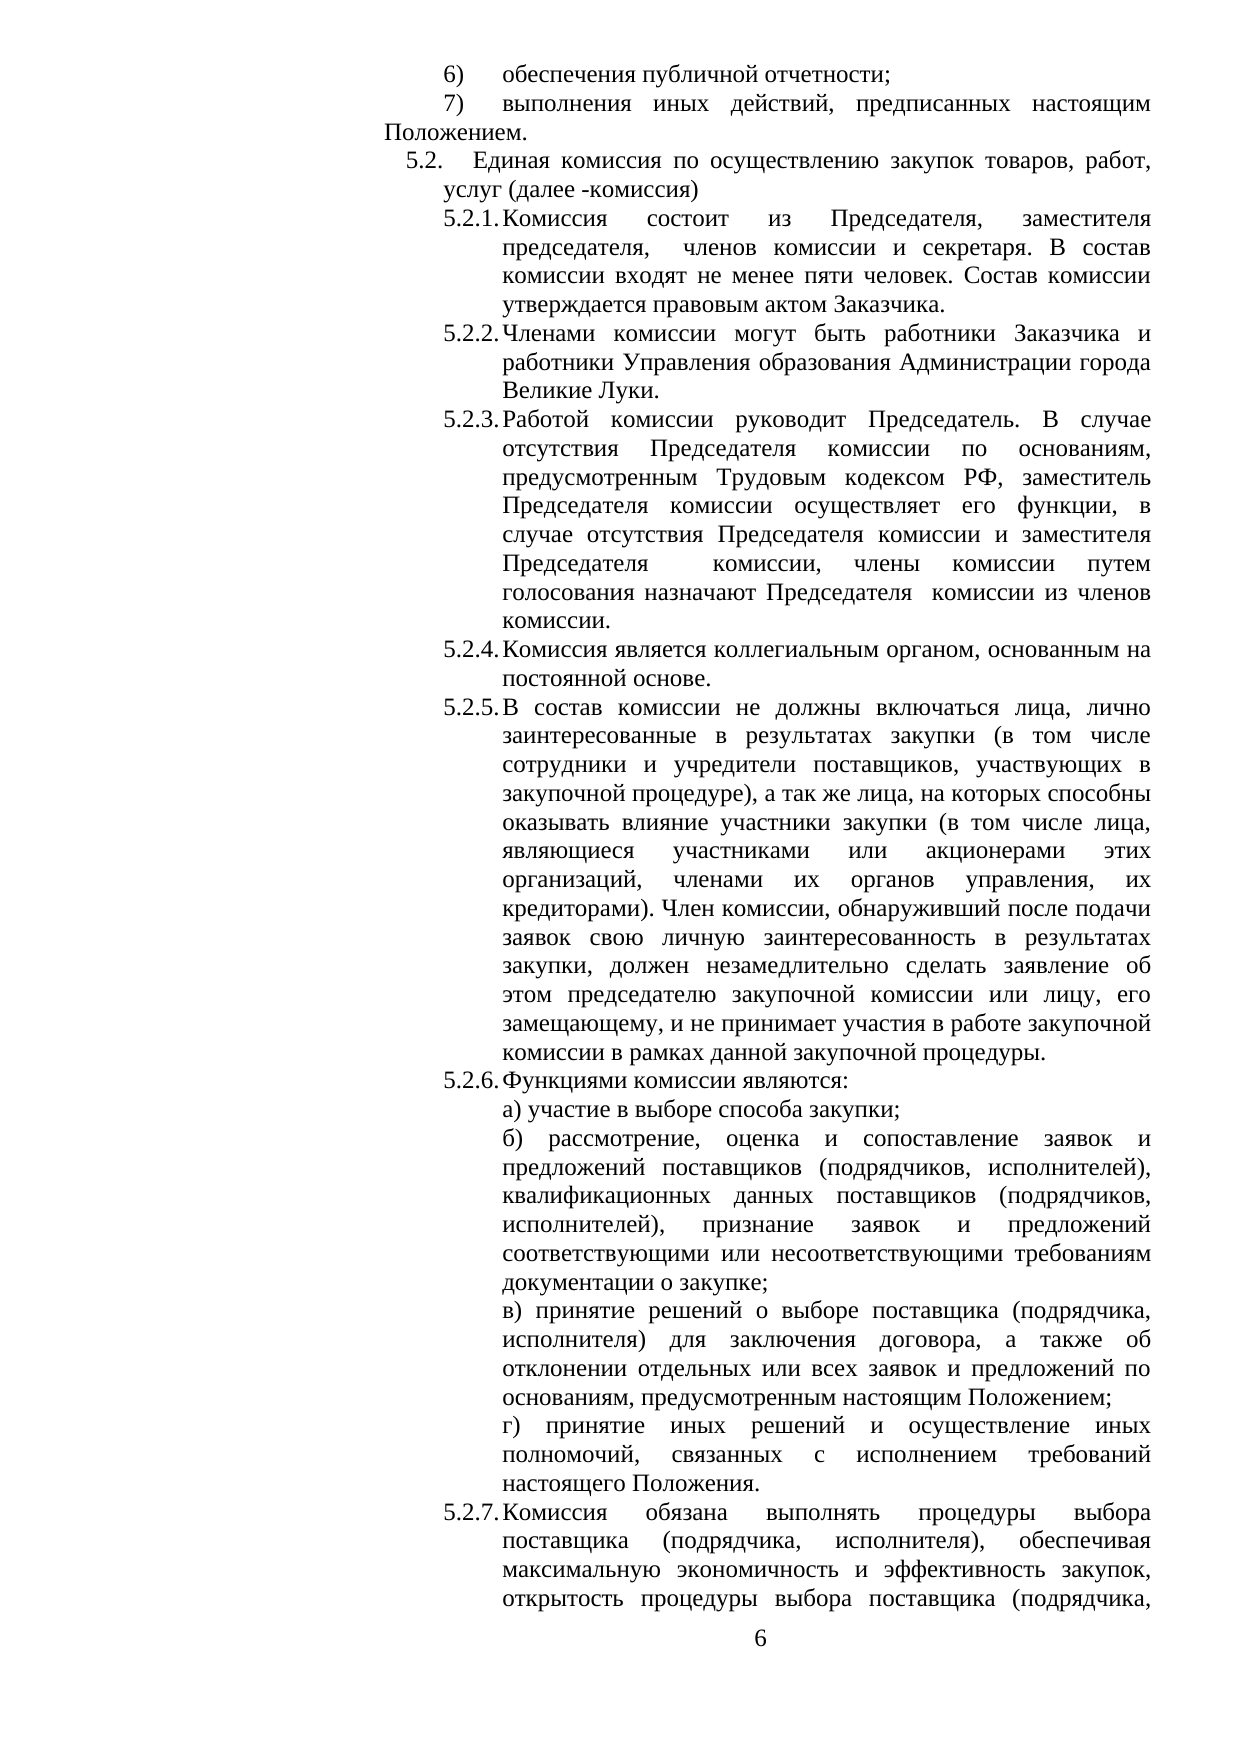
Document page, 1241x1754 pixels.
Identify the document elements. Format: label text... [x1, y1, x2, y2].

text б) рассмотрение, оценка и сопоставление заявок и предложений поставщиков (подрядчиков, исполнителей), квалификационных данных поставщиков (подрядчиков, исполнителей), признание заявок и предложений соответствующими или несоответствующими требованиям документации о закупке; [502, 1123, 1152, 1295]
text г) принятие иных решений и осуществление иных полномочий, связанных с исполнением требований настоящего Положения. [502, 1410, 1152, 1497]
list обеспечения публичной отчетности; [384, 59, 1152, 88]
list Комиссия состоит из Председателя, заместителя председателя, членов комиссии и секретаря. В состав комиссии входят не менее пяти человек. Состав комиссии утверждается правовым актом Заказчика. [443, 203, 1152, 318]
list Функциями комиссии являются: [443, 1065, 1152, 1094]
list Комиссия является коллегиальным органом, основанным на постоянной основе. [443, 634, 1152, 692]
list Работой комиссии руководит Председатель. В случае отсутствия Председателя комиссии по основаниям, предусмотренным Трудовым кодексом РФ, заместитель Председателя комиссии осуществляет его функции, в случае отсутствия Председателя комиссии и заместителя Председателя комиссии, члены комиссии путем голосования назначают Председателя комиссии из членов комиссии. [443, 404, 1152, 634]
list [443, 1497, 1152, 1612]
text в) принятие решений о выборе поставщика (подрядчика, исполнителя) для заключения договора, а также об отклонении отдельных или всех заявок и предложений по основаниям, предусмотренным настоящим Положением; [502, 1295, 1152, 1410]
list Единая комиссия по осуществлению закупок товаров, работ, услуг (далее -комиссия) [406, 145, 1152, 203]
text а) участие в выборе способа закупки; [502, 1094, 1152, 1123]
list В состав комиссии не должны включаться лица, лично заинтересованные в результатах закупки (в том числе сотрудники и учредители поставщиков, участвующих в закупочной процедуре), а так же лица, на которых способны оказывать влияние участники закупки (в том числе лица, являющиеся участниками или акционерами этих организаций, членами их органов управления, их кредиторами). Член комиссии, обнаруживший после подачи заявок свою личную заинтересованность в результатах закупки, должен незамедлительно сделать заявление об этом председателю закупочной комиссии или лицу, его замещающему, и не принимает участия в работе закупочной комиссии в рамках данной закупочной процедуры. [443, 692, 1152, 1065]
list выполнения иных действий, предписанных настоящим Положением. [384, 88, 1152, 145]
list Членами комиссии могут быть работники Заказчика и работники Управления образования Администрации города Великие Луки. [443, 318, 1152, 404]
